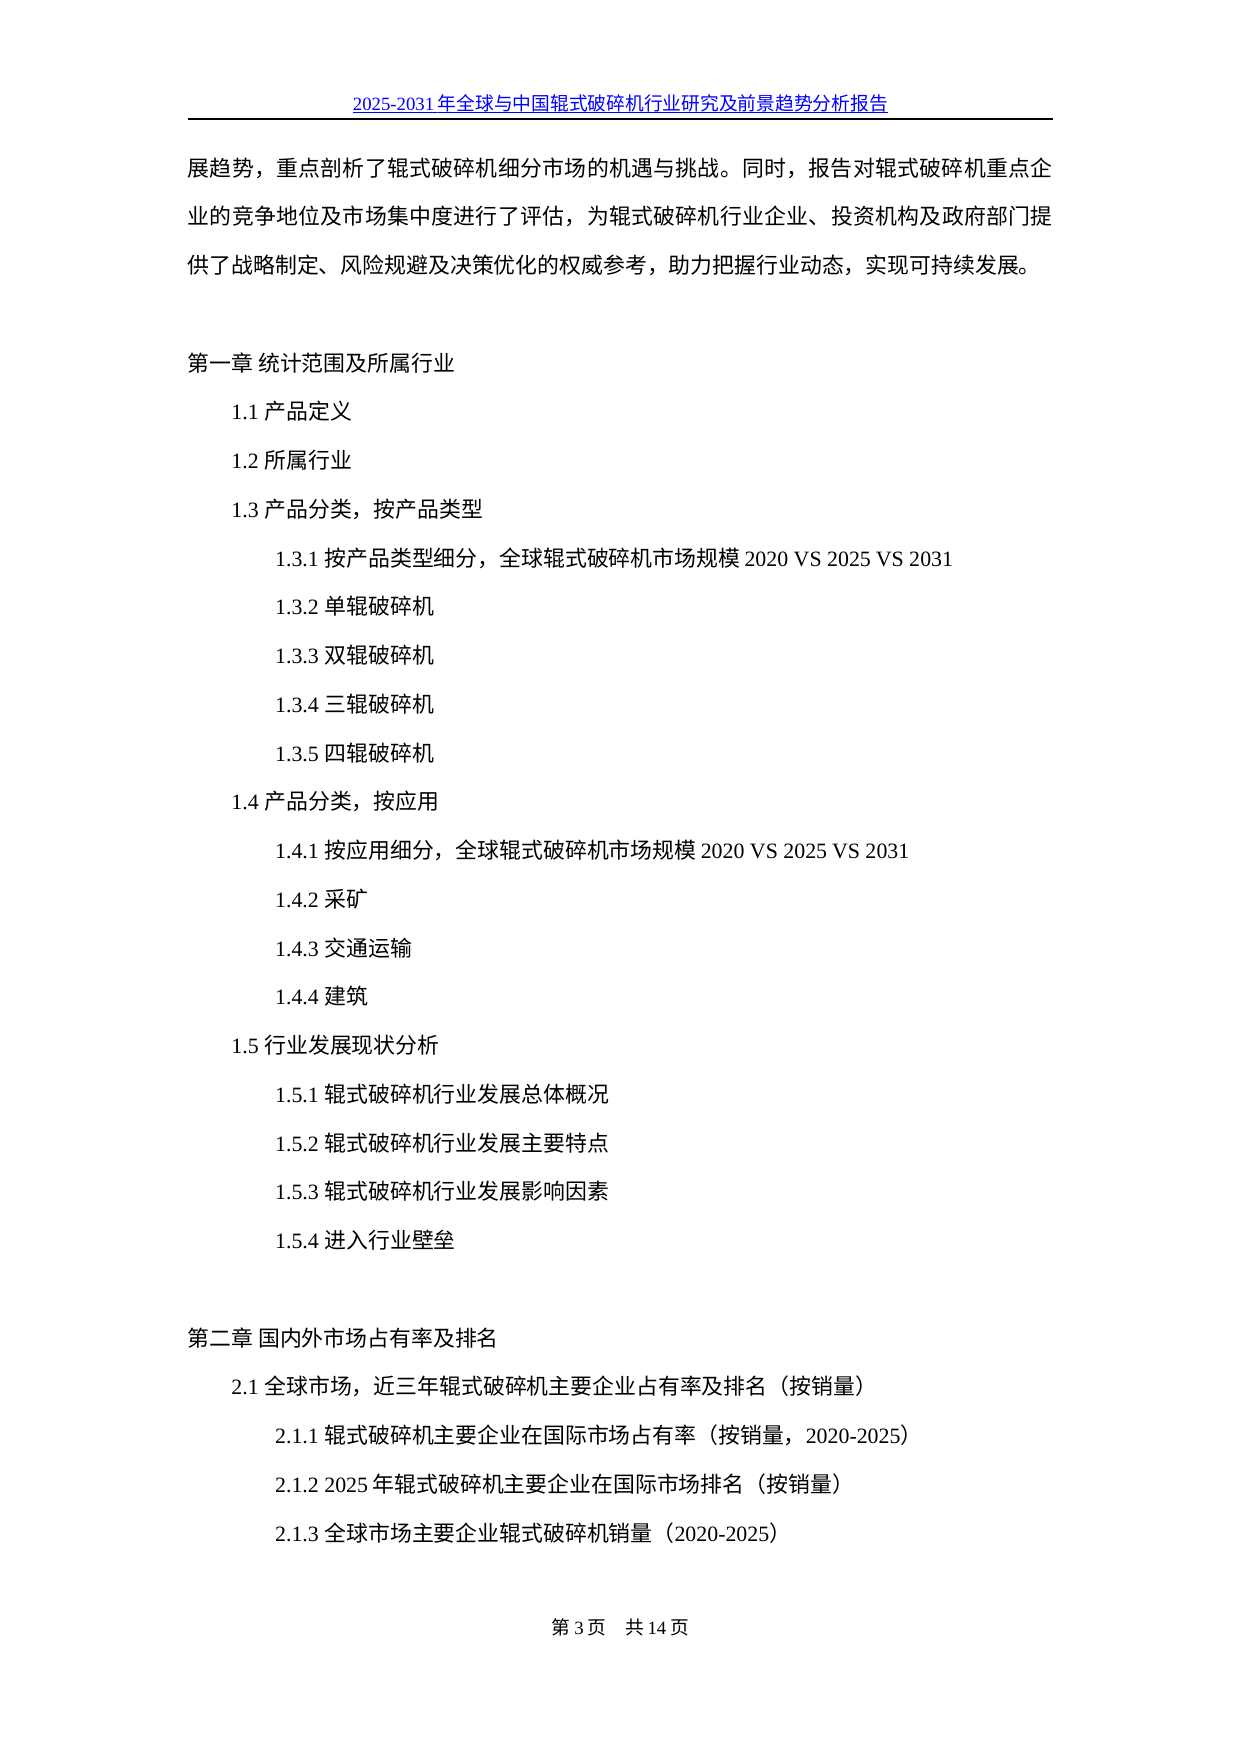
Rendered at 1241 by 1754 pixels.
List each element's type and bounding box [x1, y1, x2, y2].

text [187, 150, 1053, 1548]
